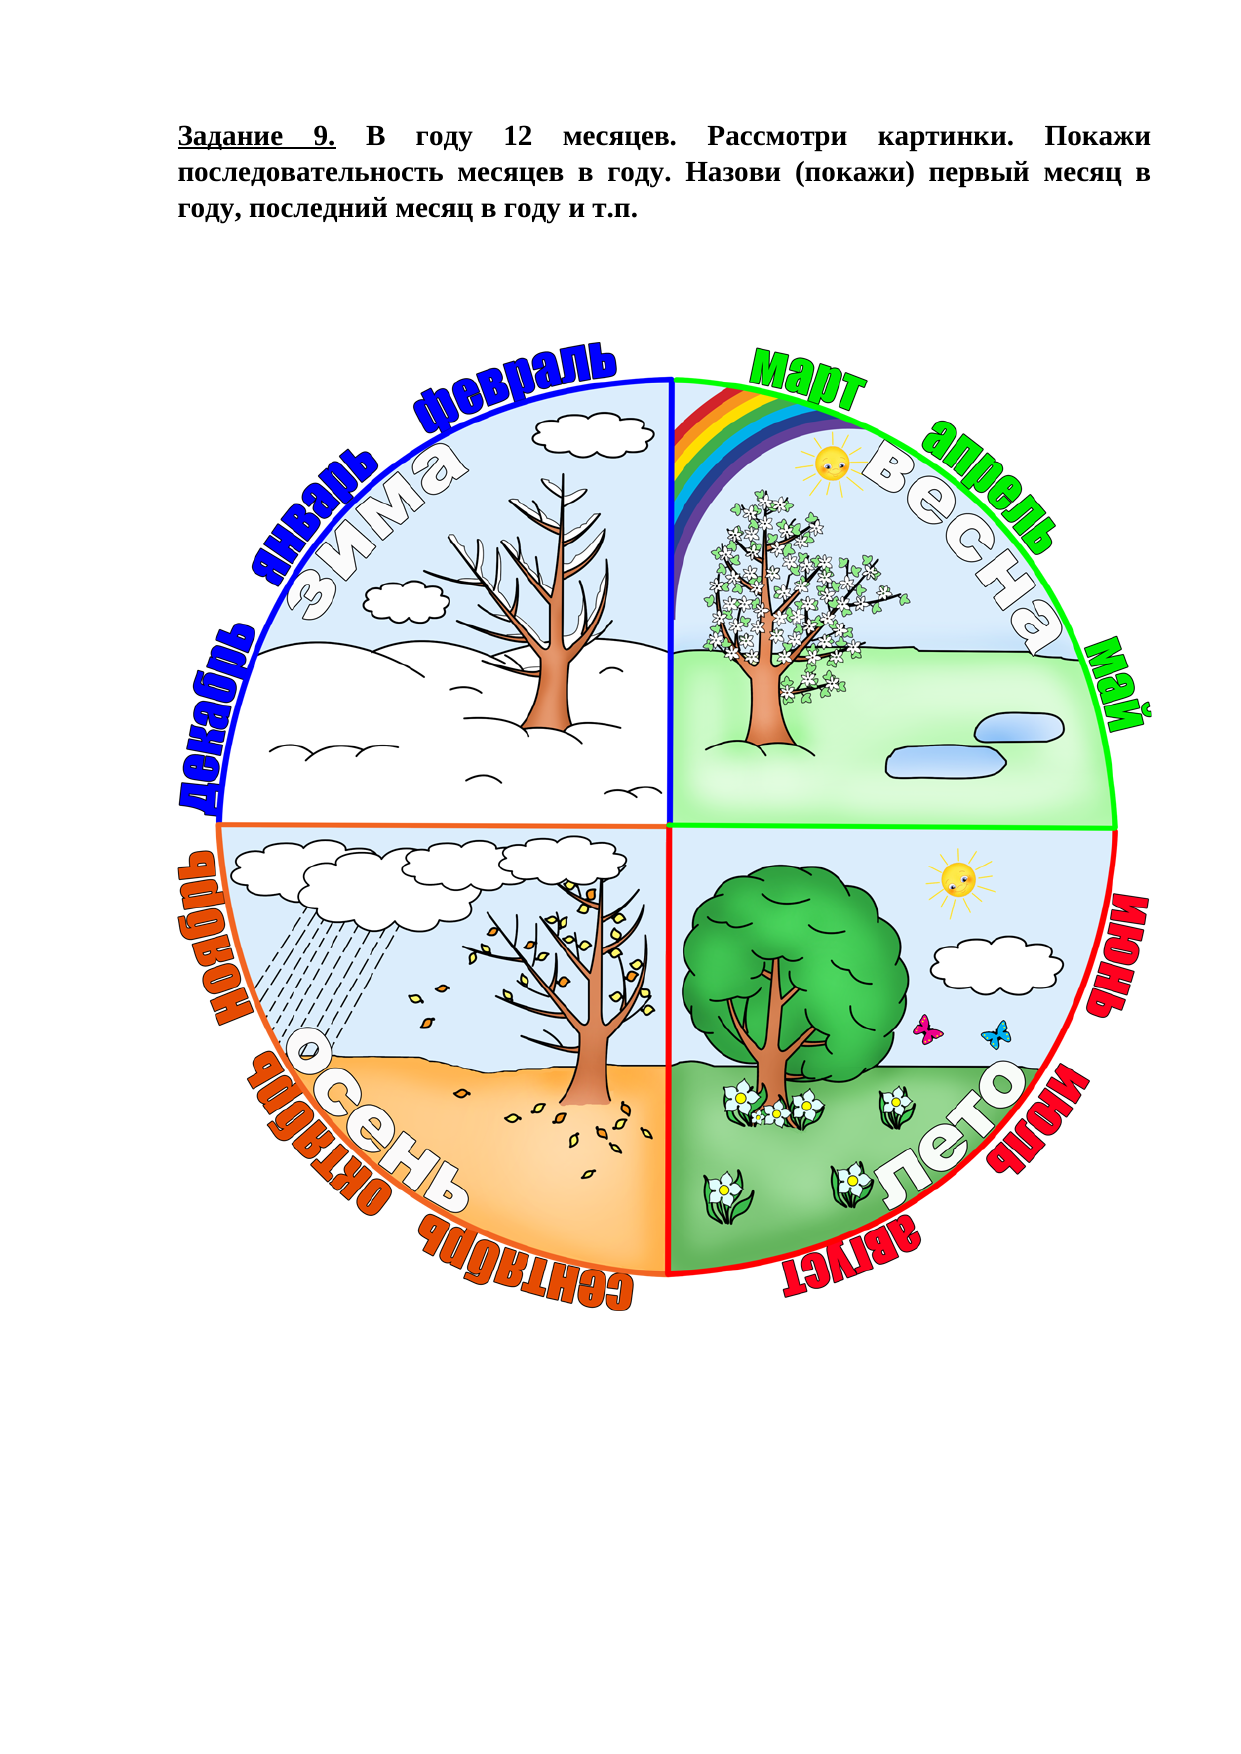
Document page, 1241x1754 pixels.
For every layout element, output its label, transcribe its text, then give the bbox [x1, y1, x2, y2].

picture [177, 342, 1152, 1311]
text Задание 9. В году 12 месяцев. Рассмотри картинки. Покажи последовательность месяцев в году. Назови (покажи) первый месяц в году, последний месяц в году и т.п. [177, 118, 1152, 224]
